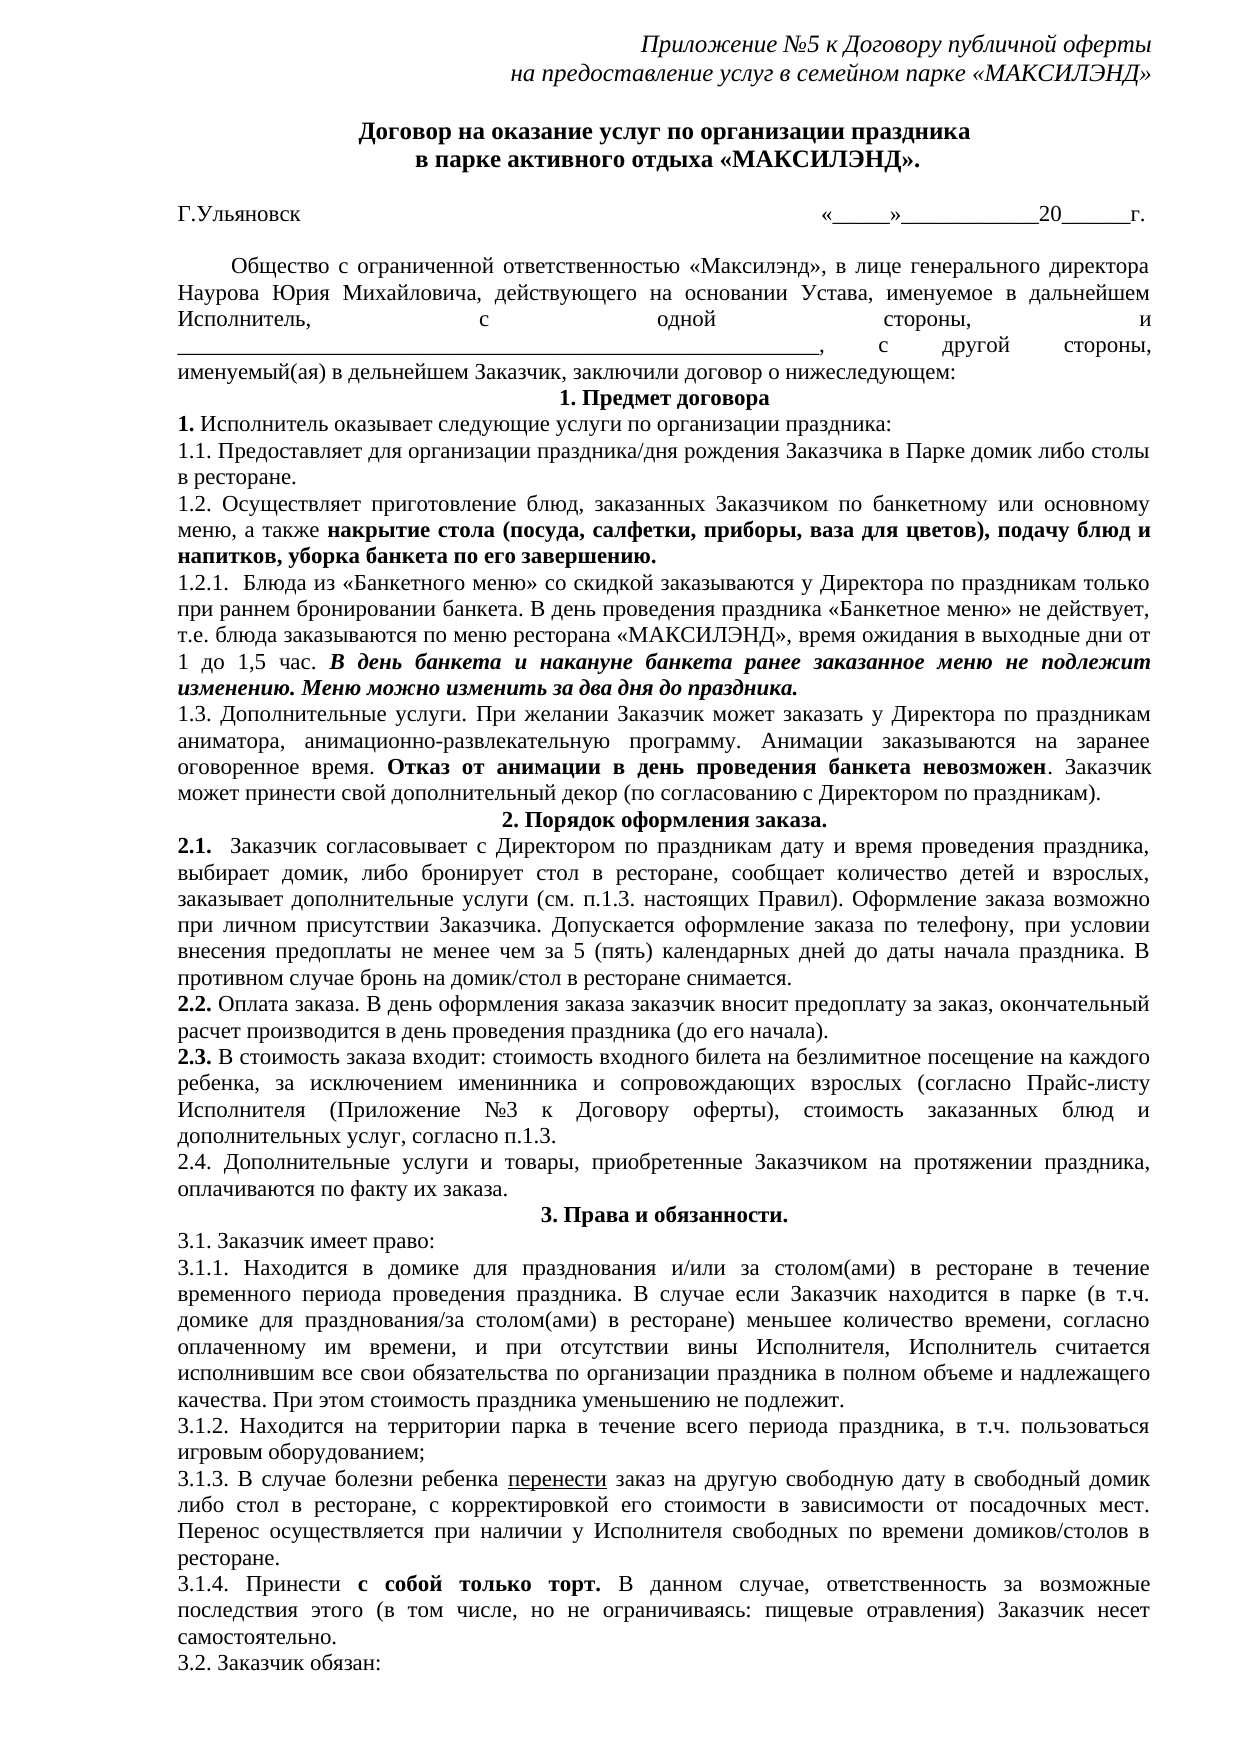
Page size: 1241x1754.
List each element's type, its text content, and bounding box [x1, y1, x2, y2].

text на предоставление услуг в семейном парке «МАКСИЛЭНД» [177, 58, 1152, 87]
list 1.2.1. Блюда из «Банкетного меню» со скидкой заказываются у Директора по праздникам только при раннем бронировании банкета. В день проведения праздника «Банкетное меню» не действует, т.е. блюда заказываются по меню ресторана «МАКСИЛЭНД», время ожидания в выходные дни от 1 до 1,5 час. В день банкета и накануне банкета ранее заказанное меню не подлежит изменению. Меню можно изменить за два дня до праздника. [177, 569, 1152, 700]
text Договор на оказание услуг по организации праздника [177, 116, 1152, 144]
list 3. Права и обязанности. [177, 1201, 1152, 1227]
list 3.1.4. Принести с собой только торт. В данном случае, ответственность за возможные последствия этого (в том числе, но не ограничиваясь: пищевые отравления) Заказчик несет самостоятельно. [177, 1570, 1152, 1649]
text 1. Предмет договора [177, 384, 1152, 411]
list 1.1. Предоставляет для организации праздника/дня рождения Заказчика в Парке домик либо столы в ресторане. [177, 437, 1152, 489]
text Общество с ограниченной ответственностью «Максилэнд», в лице генерального директора Наурова Юрия Михайловича, действующего на основании Устава, именуемое в дальнейшем Исполнитель, с одной стороны, и ________________________________________________________, с другой стороны, именуемый(ая) в дельнейшем Заказчик, заключили договор о нижеследующем: [177, 252, 1152, 384]
list 3.1.1. Находится в домике для празднования и/или за столом(ами) в ресторане в течение временного периода проведения праздника. В случае если Заказчик находится в парке (в т.ч. домике для празднования/за столом(ами) в ресторане) меньшее количество времени, согласно оплаченному им времени, и при отсутствии вины Исполнителя, Исполнитель считается исполнившим все свои обязательства по организации праздника в полном объеме и надлежащего качества. При этом стоимость праздника уменьшению не подлежит. [177, 1254, 1152, 1412]
list 1.2. Осуществляет приготовление блюд, заказанных Заказчиком по банкетному или основному меню, а также накрытие стола (посуда, салфетки, приборы, ваза для цветов), подачу блюд и напитков, уборка банкета по его завершению. [177, 489, 1152, 569]
list 2.4. Дополнительные услуги и товары, приобретенные Заказчиком на протяжении праздника, оплачиваются по факту их заказа. [177, 1148, 1152, 1201]
list 3.2. Заказчик обязан: [177, 1649, 1152, 1676]
list 2.1. Заказчик согласовывает с Директором по праздникам дату и время проведения праздника, выбирает домик, либо бронирует стол в ресторане, сообщает количество детей и взрослых, заказывает дополнительные услуги (см. п.1.3. настоящих Правил). Оформление заказа возможно при личном присутствии Заказчика. Допускается оформление заказа по телефону, при условии внесения предоплаты не менее чем за 5 (пять) календарных дней до даты начала праздника. В противном случае бронь на домик/стол в ресторане снимается. [177, 832, 1152, 990]
list 1. Исполнитель оказывает следующие услуги по организации праздника: [177, 411, 1152, 437]
list 1.3. Дополнительные услуги. При желании Заказчик может заказать у Директора по праздникам аниматора, анимационно-развлекательную программу. Анимации заказываются на заранее оговоренное время. Отказ от анимации в день проведения банкета невозможен. Заказчик может принести свой дополнительный декор (по согласованию с Директором по праздникам). [177, 700, 1152, 806]
text Г.Ульяновск «_____»____________20______г. [177, 200, 1152, 226]
list 3.1.3. В случае болезни ребенка перенести заказ на другую свободную дату в свободный домик либо стол в ресторане, с корректировкой его стоимости в зависимости от посадочных мест. Перенос осуществляется при наличии у Исполнителя свободных по времени домиков/столов в ресторане. [177, 1465, 1152, 1570]
list 3.1. Заказчик имеет право: [177, 1227, 1152, 1254]
text Приложение №5 к Договору публичной оферты [177, 29, 1152, 58]
list 2.2. Оплата заказа. В день оформления заказа заказчик вносит предоплату за заказ, окончательный расчет производится в день проведения праздника (до его начала). [177, 990, 1152, 1043]
list 2.3. В стоимость заказа входит: стоимость входного билета на безлимитное посещение на каждого ребенка, за исключением именинника и сопровождающих взрослых (согласно Прайс-листу Исполнителя (Приложение №3 к Договору оферты), стоимость заказанных блюд и дополнительных услуг, согласно п.1.3. [177, 1043, 1152, 1148]
text в парке активного отдыха «МАКСИЛЭНД». [177, 144, 1152, 173]
list 3.1.2. Находится на территории парка в течение всего периода праздника, в т.ч. пользоваться игровым оборудованием; [177, 1412, 1152, 1465]
list 2. Порядок оформления заказа. [177, 806, 1152, 832]
